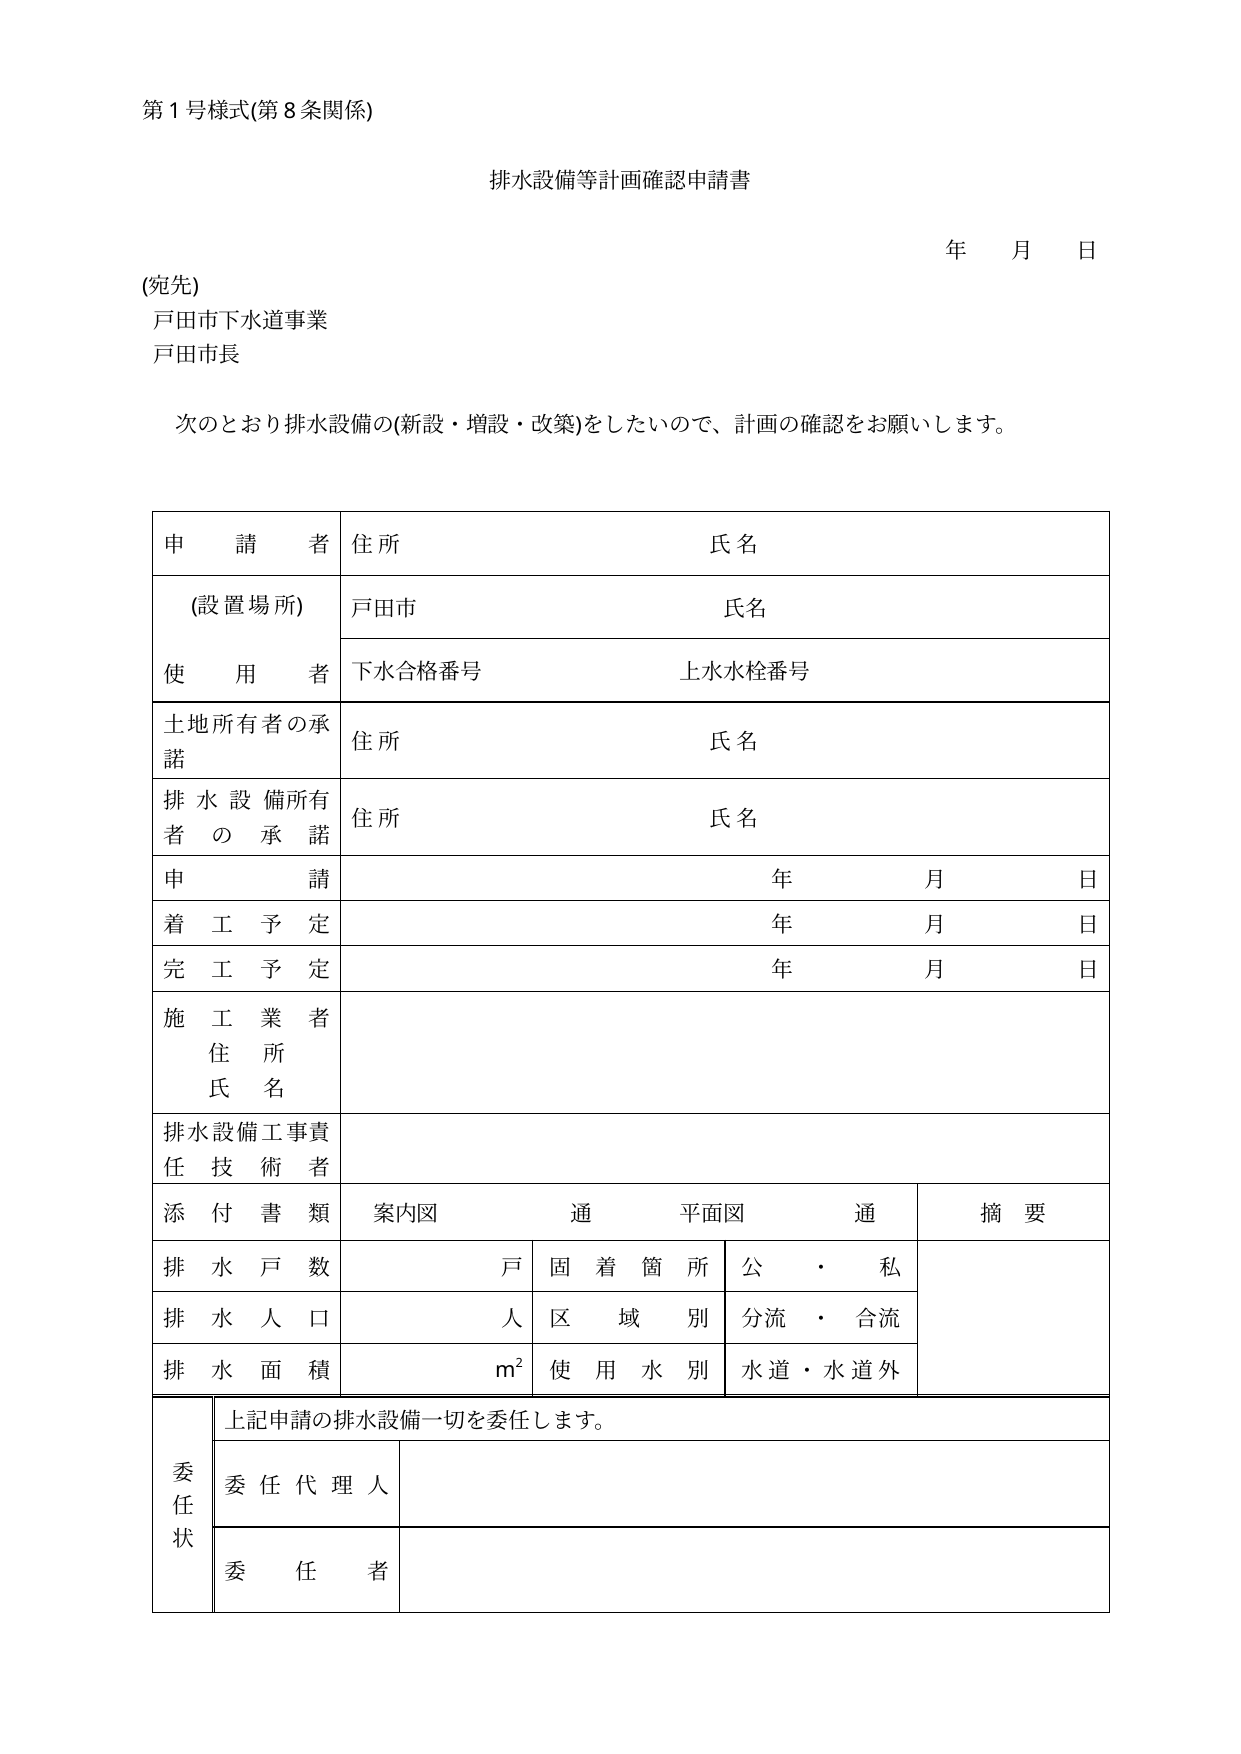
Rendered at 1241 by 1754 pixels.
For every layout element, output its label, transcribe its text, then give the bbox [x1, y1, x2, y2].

table_cell 摘要 [918, 1184, 1109, 1239]
table_cell 上記申請の排水設備一切を委任します。 [215, 1398, 1109, 1440]
table_cell m2 [341, 1344, 532, 1394]
table_cell 委任者 [215, 1528, 399, 1612]
table_cell 排水設備工事責任技術者 [153, 1114, 340, 1183]
table_cell 排水設備所有者の承諾 [153, 779, 340, 854]
table_cell 施工業者 住所 氏名 [153, 992, 340, 1112]
table_cell 土地所有者の承諾 [153, 703, 340, 778]
table_cell 案内図 通 平面図 通 [341, 1184, 917, 1239]
table_header 住所 氏名 [341, 512, 1109, 575]
table_cell 着工予定 [153, 901, 340, 945]
table_cell 添付書類 [153, 1184, 340, 1239]
table_cell [400, 1528, 1109, 1612]
text (宛先) [142, 266, 1098, 301]
table_cell 住所 氏名 [341, 779, 1109, 854]
table_cell 人 [341, 1292, 532, 1343]
table_cell 区域別 [533, 1292, 724, 1343]
text 次のとおり排水設備の(新設・増設・改築)をしたいので、計画の確認をお願いします。 [153, 406, 1098, 441]
table_cell 分流 ・ 合流 [726, 1292, 917, 1343]
table_cell 水道・水道外 [726, 1344, 917, 1394]
table_cell [341, 992, 1109, 1112]
table_cell 下水合格番号 上水水栓番号 [341, 639, 1109, 701]
table_header 申請者 [153, 512, 340, 575]
table_cell 申請 [153, 856, 340, 900]
table_cell 委任状 [153, 1398, 212, 1612]
table_cell 戸 [341, 1241, 532, 1291]
text 戸田市下水道事業 [153, 301, 1098, 336]
text 戸田市長 [153, 336, 1098, 371]
table_cell 公・私 [726, 1241, 917, 1291]
table_cell (設置場所) 使用者 [153, 576, 340, 701]
table_cell 年 月 日 [341, 901, 1109, 945]
table_cell [918, 1241, 1109, 1394]
table_cell [400, 1441, 1109, 1526]
text 排水設備等計画確認申請書 [142, 162, 1098, 196]
text 第1号様式(第8条関係) [142, 92, 1098, 127]
table_cell 住所 氏名 [341, 703, 1109, 778]
table_cell 排水人口 [153, 1292, 340, 1343]
table_cell 排水面積 [153, 1344, 340, 1394]
table_cell [341, 1114, 1109, 1183]
text 年 月 日 [142, 231, 1098, 266]
table_cell 固着箇所 [533, 1241, 724, 1291]
table_cell 委任代理人 [215, 1441, 399, 1526]
table_cell 完工予定 [153, 946, 340, 991]
table_cell 年 月 日 [341, 856, 1109, 900]
table_cell 排水戸数 [153, 1241, 340, 1291]
table_cell 使用水別 [533, 1344, 724, 1394]
table_cell 年 月 日 [341, 946, 1109, 991]
table_cell 戸田市 氏名 [341, 576, 1109, 638]
